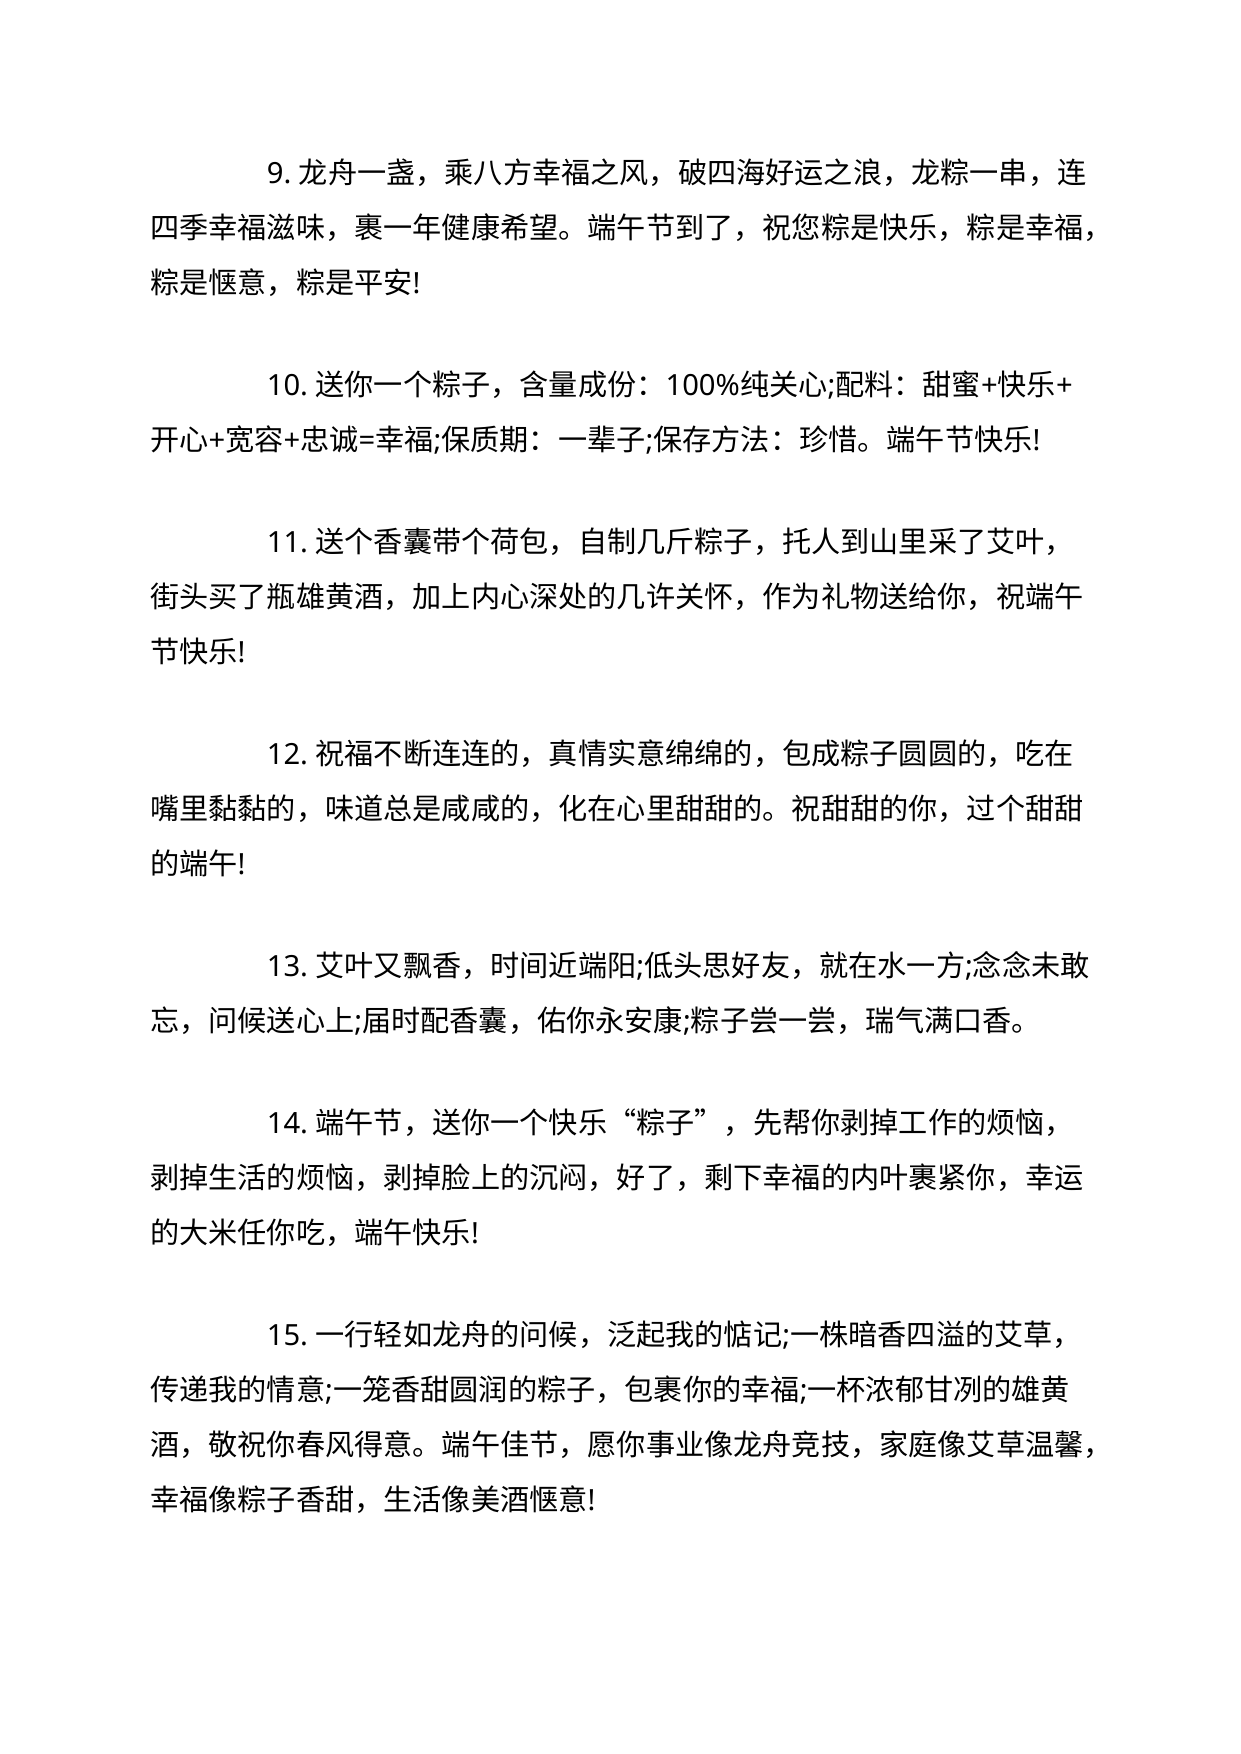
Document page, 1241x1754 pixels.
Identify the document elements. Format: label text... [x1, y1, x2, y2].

text 14. 端午节，送你一个快乐“粽子”，先帮你剥掉工作的烦恼，剥掉生活的烦恼，剥掉脸上的沉闷，好了，剩下幸福的内叶裹紧你，幸运的大米任你吃，端午快乐! [150, 1099, 1090, 1252]
text 9. 龙舟一盏，乘八方幸福之风，破四海好运之浪，龙粽一串，连四季幸福滋味，裹一年健康希望。端午节到了，祝您粽是快乐，粽是幸福，粽是惬意，粽是平安! [150, 150, 1090, 302]
text 12. 祝福不断连连的，真情实意绵绵的，包成粽子圆圆的，吃在嘴里黏黏的，味道总是咸咸的，化在心里甜甜的。祝甜甜的你，过个甜甜的端午! [150, 731, 1090, 883]
text 15. 一行轻如龙舟的问候，泛起我的惦记;一株暗香四溢的艾草，传递我的情意;一笼香甜圆润的粽子，包裹你的幸福;一杯浓郁甘冽的雄黄酒，敬祝你春风得意。端午佳节，愿你事业像龙舟竞技，家庭像艾草温馨，幸福像粽子香甜，生活像美酒惬意! [150, 1311, 1090, 1519]
text 10. 送你一个粽子，含量成份：100%纯关心;配料：甜蜜+快乐+开心+宽容+忠诚=幸福;保质期：一辈子;保存方法：珍惜。端午节快乐! [150, 362, 1090, 459]
text 11. 送个香囊带个荷包，自制几斤粽子，托人到山里采了艾叶，街头买了瓶雄黄酒，加上内心深处的几许关怀，作为礼物送给你，祝端午节快乐! [150, 519, 1090, 671]
text 13. 艾叶又飘香，时间近端阳;低头思好友，就在水一方;念念未敢忘，问候送心上;届时配香囊，佑你永安康;粽子尝一尝，瑞气满口香。 [150, 943, 1090, 1040]
